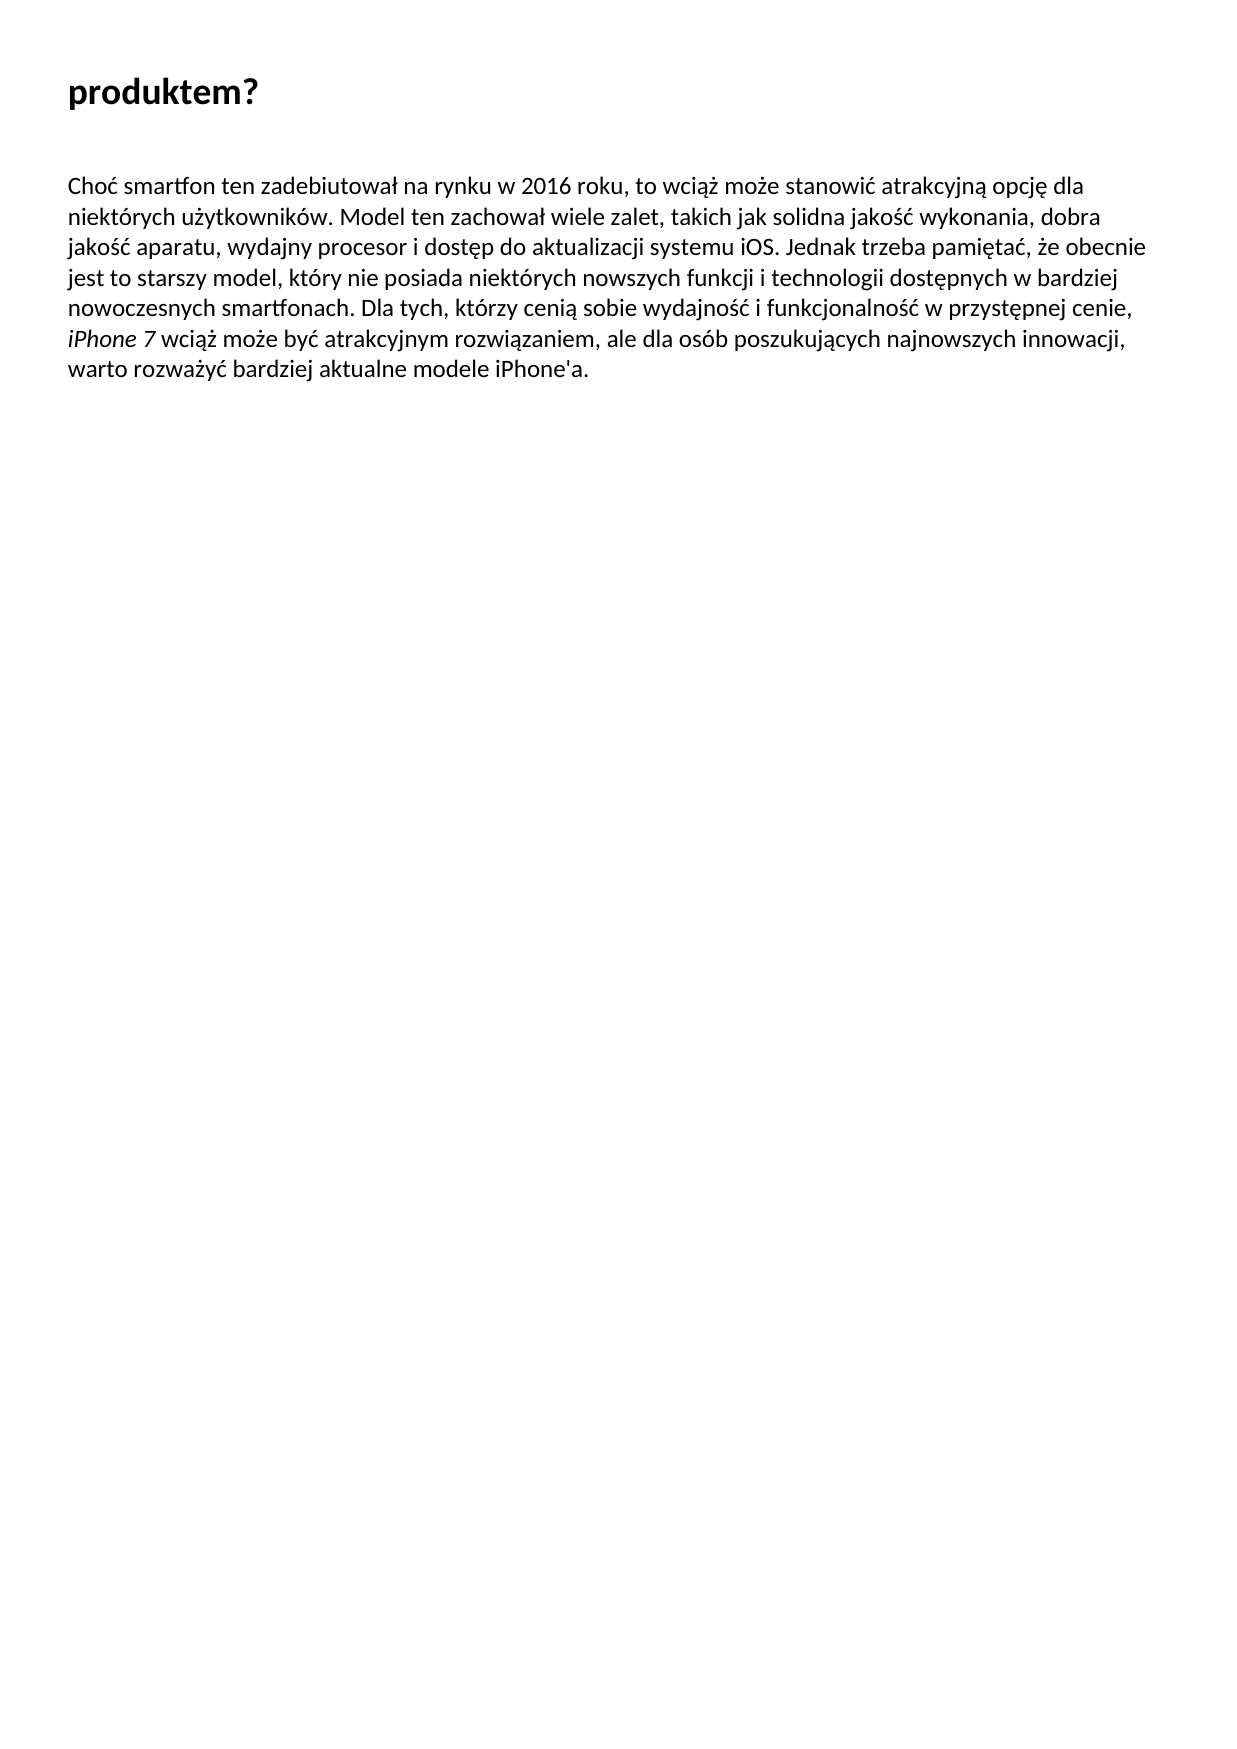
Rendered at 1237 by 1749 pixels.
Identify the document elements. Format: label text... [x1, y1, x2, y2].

text Choć smartfon ten zadebiutował na rynku w 2016 roku, to wciąż może stanowić atrakcyjną opcję dla niektórych użytkowników. Model ten zachował wiele zalet, takich jak solidna jakość wykonania, dobra jakość aparatu, wydajny procesor i dostęp do aktualizacji systemu iOS. Jednak trzeba pamiętać, że obecnie jest to starszy model, który nie posiada niektórych nowszych funkcji i technologii dostępnych w bardziej nowoczesnych smartfonach. Dla tych, którzy cenią sobie wydajność i funkcjonalność w przystępnej cenie, iPhone 7 wciąż może być atrakcyjnym rozwiązaniem, ale dla osób poszukujących najnowszych innowacji, warto rozważyć bardziej aktualne modele iPhone'a. [68, 170, 1169, 384]
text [68, 68, 1169, 113]
